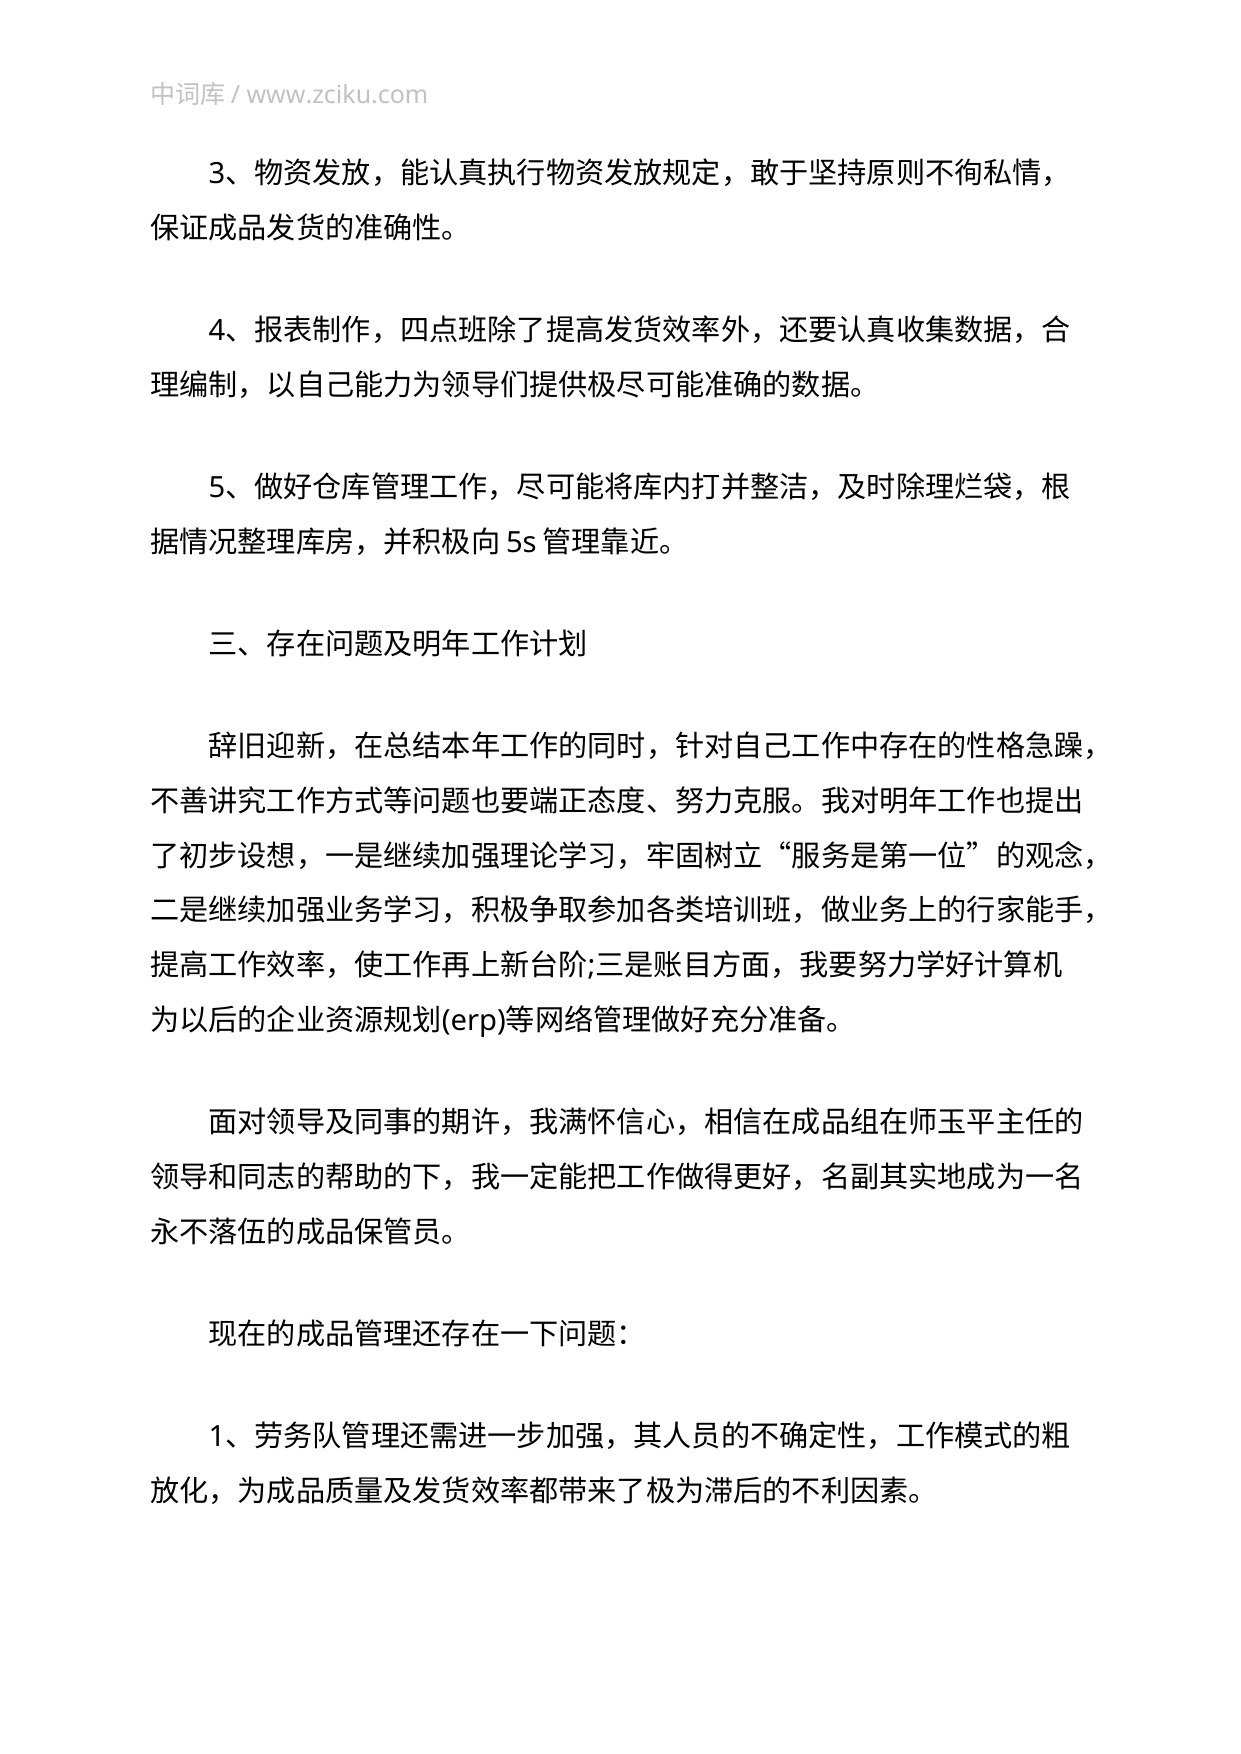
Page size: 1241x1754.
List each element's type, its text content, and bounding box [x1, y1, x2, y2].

text 5、做好仓库管理工作，尽可能将库内打并整洁，及时除理烂袋，根据情况整理库房，并积极向5s管理靠近。 [150, 463, 1090, 561]
text 现在的成品管理还存在一下问题： [150, 1310, 1090, 1353]
text 3、物资发放，能认真执行物资发放规定，敢于坚持原则不徇私情，保证成品发货的准确性。 [150, 150, 1090, 247]
text 三、存在问题及明年工作计划 [150, 621, 1090, 663]
text 1、劳务队管理还需进一步加强，其人员的不确定性，工作模式的粗放化，为成品质量及发货效率都带来了极为滞后的不利因素。 [150, 1412, 1090, 1509]
text 辞旧迎新，在总结本年工作的同时，针对自己工作中存在的性格急躁，不善讲究工作方式等问题也要端正态度、努力克服。我对明年工作也提出了初步设想，一是继续加强理论学习，牢固树立“服务是第一位”的观念，二是继续加强业务学习，积极争取参加各类培训班，做业务上的行家能手，提高工作效率，使工作再上新台阶;三是账目方面，我要努力学好计算机为以后的企业资源规划(erp)等网络管理做好充分准备。 [150, 722, 1090, 1039]
text 4、报表制作，四点班除了提高发货效率外，还要认真收集数据，合理编制，以自己能力为领导们提供极尽可能准确的数据。 [150, 307, 1090, 404]
text 面对领导及同事的期许，我满怀信心，相信在成品组在师玉平主任的领导和同志的帮助的下，我一定能把工作做得更好，名副其实地成为一名永不落伍的成品保管员。 [150, 1099, 1090, 1251]
